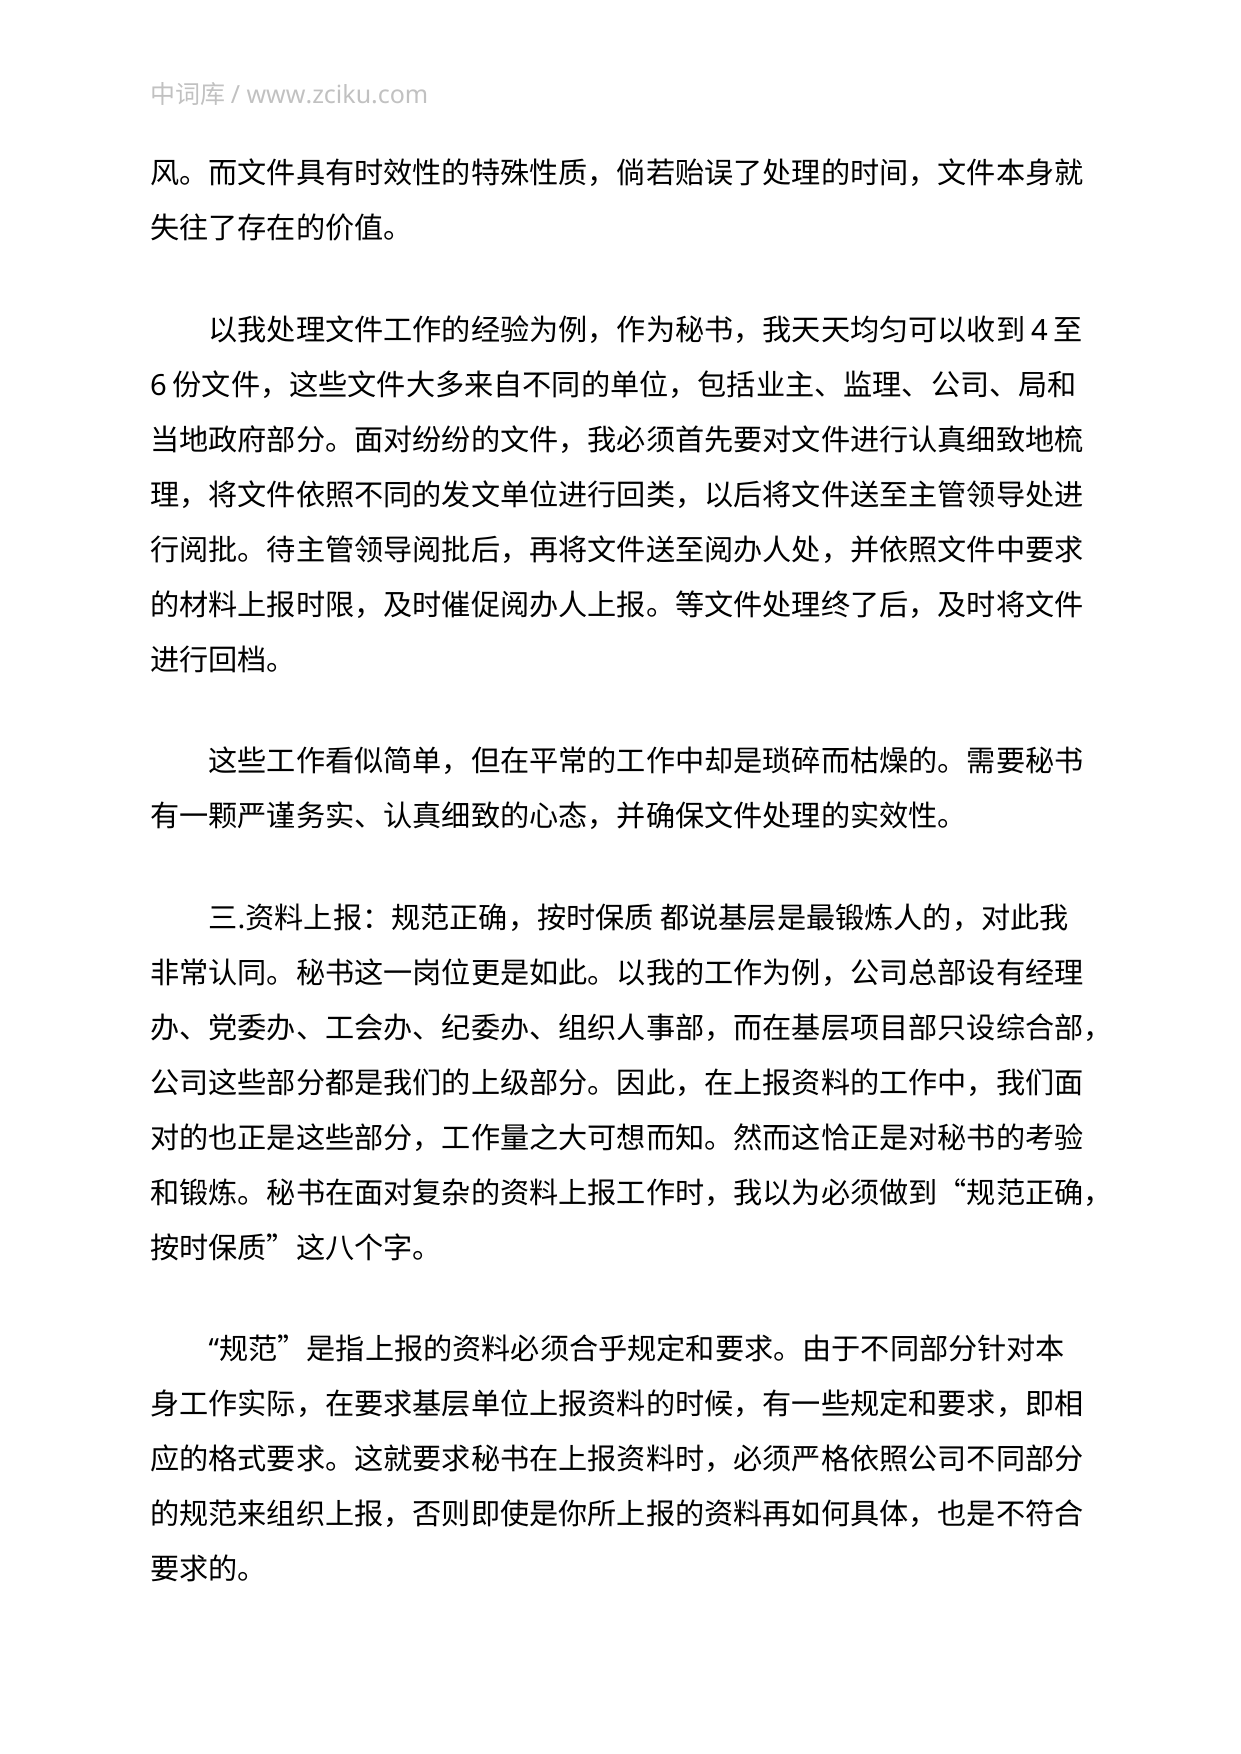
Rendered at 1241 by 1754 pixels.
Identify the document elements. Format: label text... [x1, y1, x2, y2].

text 以我处理文件工作的经验为例，作为秘书，我天天均匀可以收到4至6份文件，这些文件大多来自不同的单位，包括业主、监理、公司、局和当地政府部分。面对纷纷的文件，我必须首先要对文件进行认真细致地梳理，将文件依照不同的发文单位进行回类，以后将文件送至主管领导处进行阅批。待主管领导阅批后，再将文件送至阅办人处，并依照文件中要求的材料上报时限，及时催促阅办人上报。等文件处理终了后，及时将文件进行回档。 [150, 307, 1090, 678]
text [150, 150, 1090, 247]
text “规范”是指上报的资料必须合乎规定和要求。由于不同部分针对本身工作实际，在要求基层单位上报资料的时候，有一些规定和要求，即相应的格式要求。这就要求秘书在上报资料时，必须严格依照公司不同部分的规范来组织上报，否则即使是你所上报的资料再如何具体，也是不符合要求的。 [150, 1326, 1090, 1588]
text 这些工作看似简单，但在平常的工作中却是琐碎而枯燥的。需要秘书有一颗严谨务实、认真细致的心态，并确保文件处理的实效性。 [150, 738, 1090, 835]
text 三.资料上报：规范正确，按时保质 都说基层是最锻炼人的，对此我非常认同。秘书这一岗位更是如此。以我的工作为例，公司总部设有经理办、党委办、工会办、纪委办、组织人事部，而在基层项目部只设综合部，公司这些部分都是我们的上级部分。因此，在上报资料的工作中，我们面对的也正是这些部分，工作量之大可想而知。然而这恰正是对秘书的考验和锻炼。秘书在面对复杂的资料上报工作时，我以为必须做到“规范正确，按时保质”这八个字。 [150, 895, 1090, 1266]
